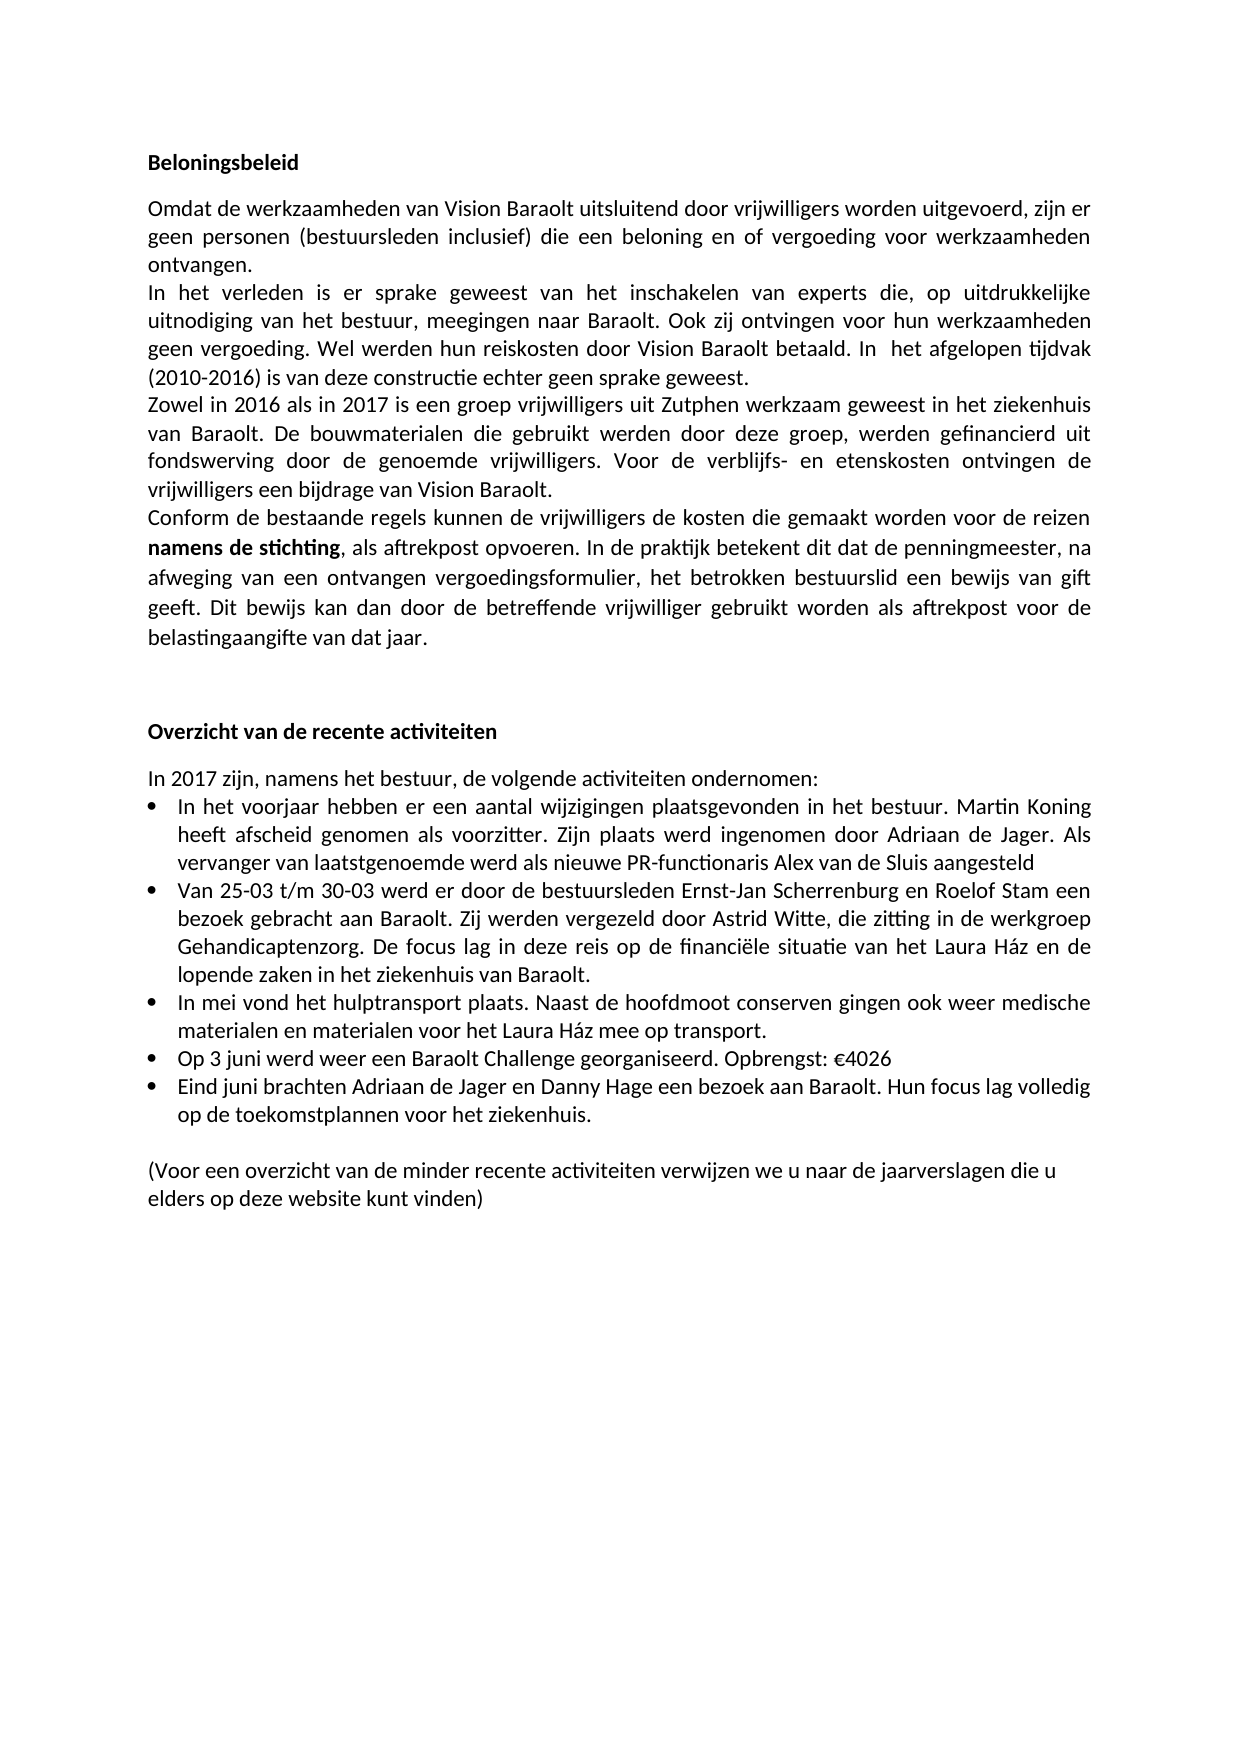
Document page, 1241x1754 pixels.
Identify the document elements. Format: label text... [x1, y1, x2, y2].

list In het voorjaar hebben er een aantal wijzigingen plaatsgevonden in het bestuur. Martin Koning heeft afscheid genomen als voorzitter. Zijn plaats werd ingenomen door Adriaan de Jager. Als vervanger van laatstgenoemde werd als nieuwe PR-functionaris Alex van de Sluis aangesteld [148, 792, 1093, 876]
text Conform de bestaande regels kunnen de vrijwilligers de kosten die gemaakt worden voor de reizen namens de stichting, als aftrekpost opvoeren. In de praktijk betekent dit dat de penningmeester, na afweging van een ontvangen vergoedingsformulier, het betrokken bestuurslid een bewijs van gift geeft. Dit bewijs kan dan door de betreffende vrijwilliger gebruikt worden als aftrekpost voor de belastingaangifte van dat jaar. [148, 503, 1093, 652]
list In mei vond het hulptransport plaats. Naast de hoofdmoot conserven gingen ook weer medische materialen en materialen voor het Laura Ház mee op transport. [148, 988, 1093, 1044]
text In 2017 zijn, namens het bestuur, de volgende activiteiten ondernomen: [148, 764, 1093, 792]
text In het verleden is er sprake geweest van het inschakelen van experts die, op uitdrukkelijke uitnodiging van het bestuur, meegingen naar Baraolt. Ook zij ontvingen voor hun werkzaamheden geen vergoeding. Wel werden hun reiskosten door Vision Baraolt betaald. In het afgelopen tijdvak (2010-2016) is van deze constructie echter geen sprake geweest. [148, 278, 1093, 391]
text (Voor een overzicht van de minder recente activiteiten verwijzen we u naar de jaarverslagen die u elders op deze website kunt vinden) [148, 1156, 1093, 1212]
text Overzicht van de recente activiteiten [148, 717, 1093, 745]
list Op 3 juni werd weer een Baraolt Challenge georganiseerd. Opbrengst: €4026 [148, 1044, 1093, 1072]
list Eind juni brachten Adriaan de Jager en Danny Hage een bezoek aan Baraolt. Hun focus lag volledig op de toekomstplannen voor het ziekenhuis. [148, 1072, 1093, 1128]
list Van 25-03 t/m 30-03 werd er door de bestuursleden Ernst-Jan Scherrenburg en Roelof Stam een bezoek gebracht aan Baraolt. Zij werden vergezeld door Astrid Witte, die zitting in de werkgroep Gehandicaptenzorg. De focus lag in deze reis op de financiële situatie van het Laura Ház en de lopende zaken in het ziekenhuis van Baraolt. [148, 876, 1093, 988]
text Zowel in 2016 als in 2017 is een groep vrijwilligers uit Zutphen werkzaam geweest in het ziekenhuis van Baraolt. De bouwmaterialen die gebruikt werden door deze groep, werden gefinancierd uit fondswerving door de genoemde vrijwilligers. Voor de verblijfs- en etenskosten ontvingen de vrijwilligers een bijdrage van Vision Baraolt. [148, 391, 1093, 503]
text Omdat de werkzaamheden van Vision Baraolt uitsluitend door vrijwilligers worden uitgevoerd, zijn er geen personen (bestuursleden inclusief) die een beloning en of vergoeding voor werkzaamheden ontvangen. [148, 194, 1093, 278]
text Beloningsbeleid [148, 148, 1093, 176]
